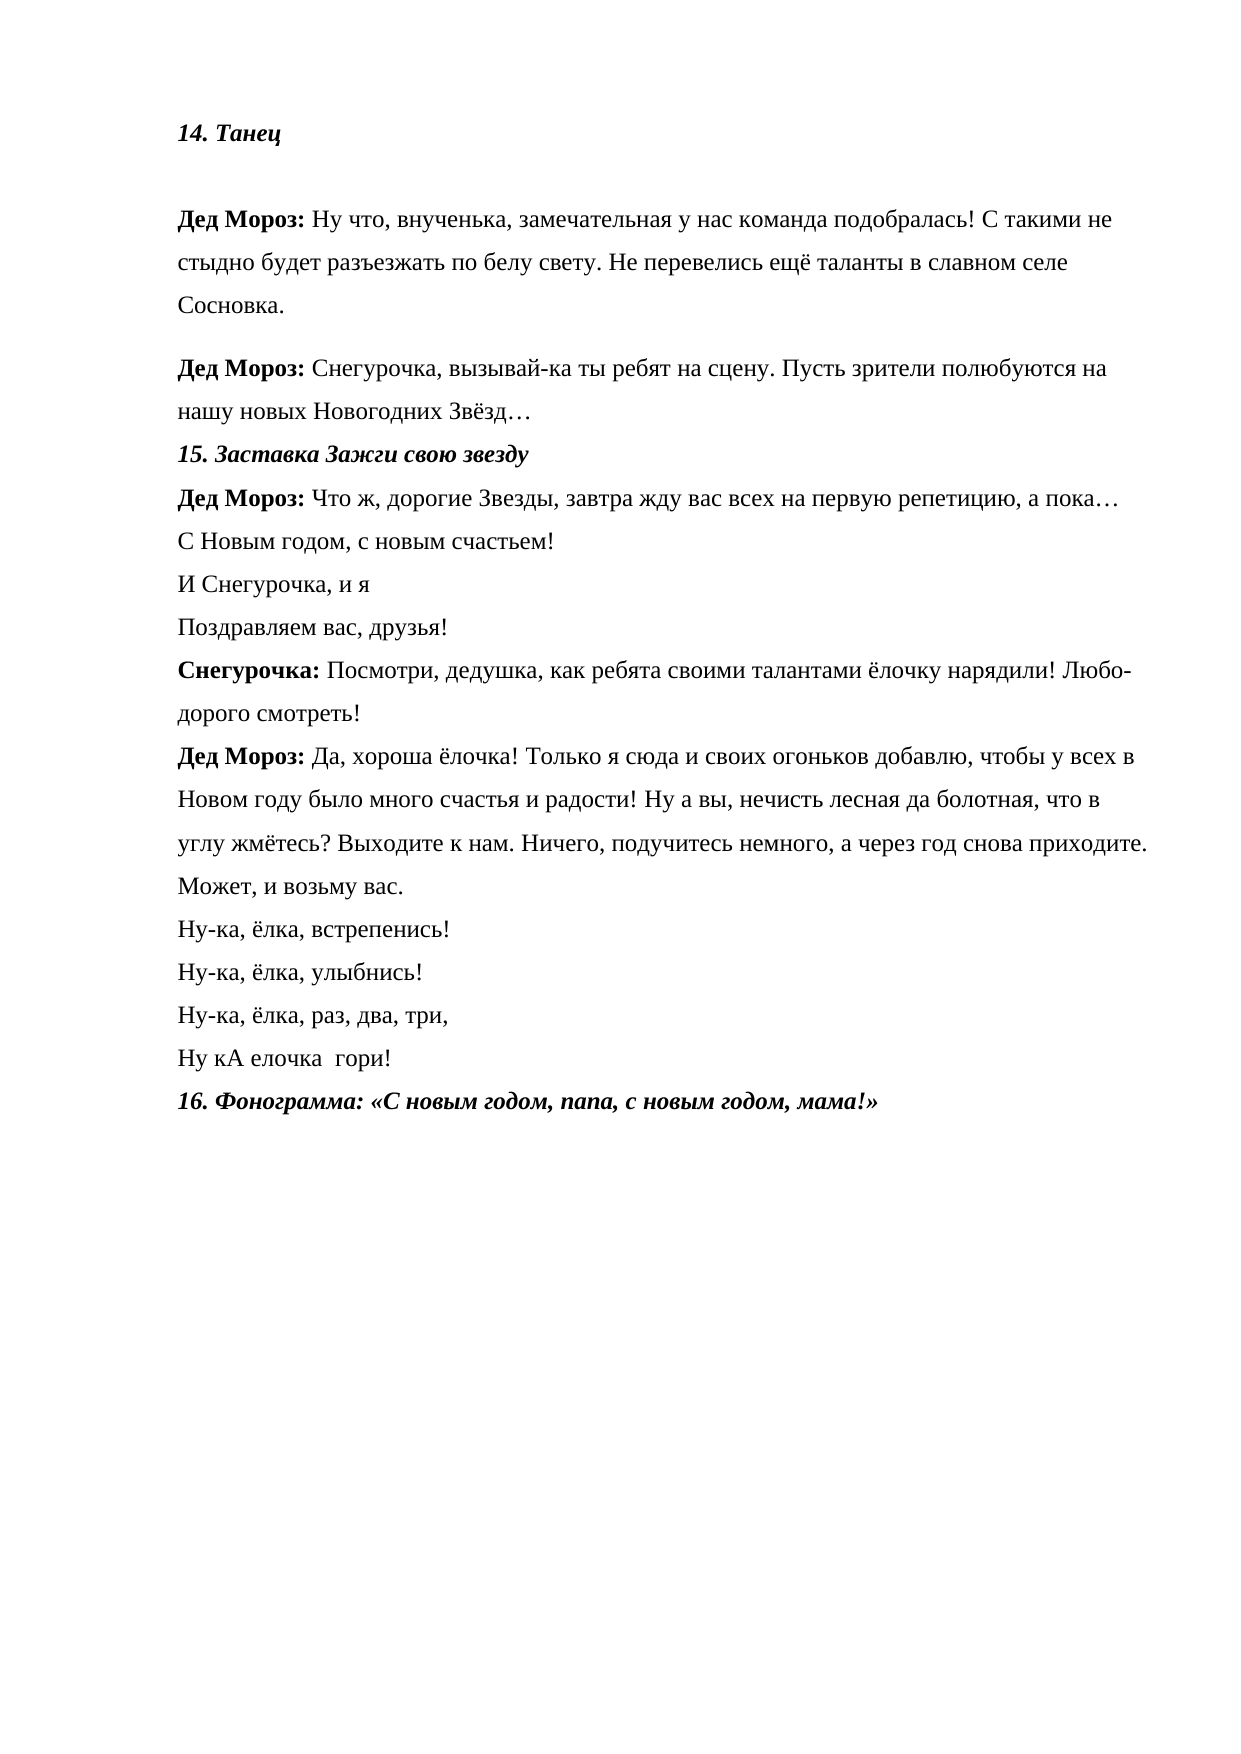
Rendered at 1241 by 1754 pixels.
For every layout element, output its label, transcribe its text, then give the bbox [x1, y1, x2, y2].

text 14. Танец Дед Мороз: Ну что, внученька, замечательная у нас команда подобралась! С такими не стыдно будет разъезжать по белу свету. Не перевелись ещё таланты в славном селе Сосновка. [177, 118, 1152, 319]
text Дед Мороз: Снегурочка, вызывай-ка ты ребят на сцену. Пусть зрители полюбуются на нашу новых Новогодних Звёзд… 15. Заставка Зажги свою звезду Дед Мороз: Что ж, дорогие Звезды, завтра жду вас всех на первую репетицию, а пока… С Новым годом, с новым счастьем! И Снегурочка, и я Поздравляем вас, друзья! Снегурочка: Посмотри, дедушка, как ребята своими талантами ёлочку нарядили! Любо-дорого смотреть! Дед Мороз: Да, хороша ёлочка! Только я сюда и своих огоньков добавлю, чтобы у всех в Новом году было много счастья и радости! Ну а вы, нечисть лесная да болотная, что в углу жмётесь? Выходите к нам. Ничего, подучитесь немного, а через год снова приходите. Может, и возьму вас. Ну-ка, ёлка, встрепенись! Ну-ка, ёлка, улыбнись! Ну-ка, ёлка, раз, два, три, Ну кА елочка гори! 16. Фонограмма: «С новым годом, папа, с новым годом, мама!» [177, 353, 1152, 1157]
